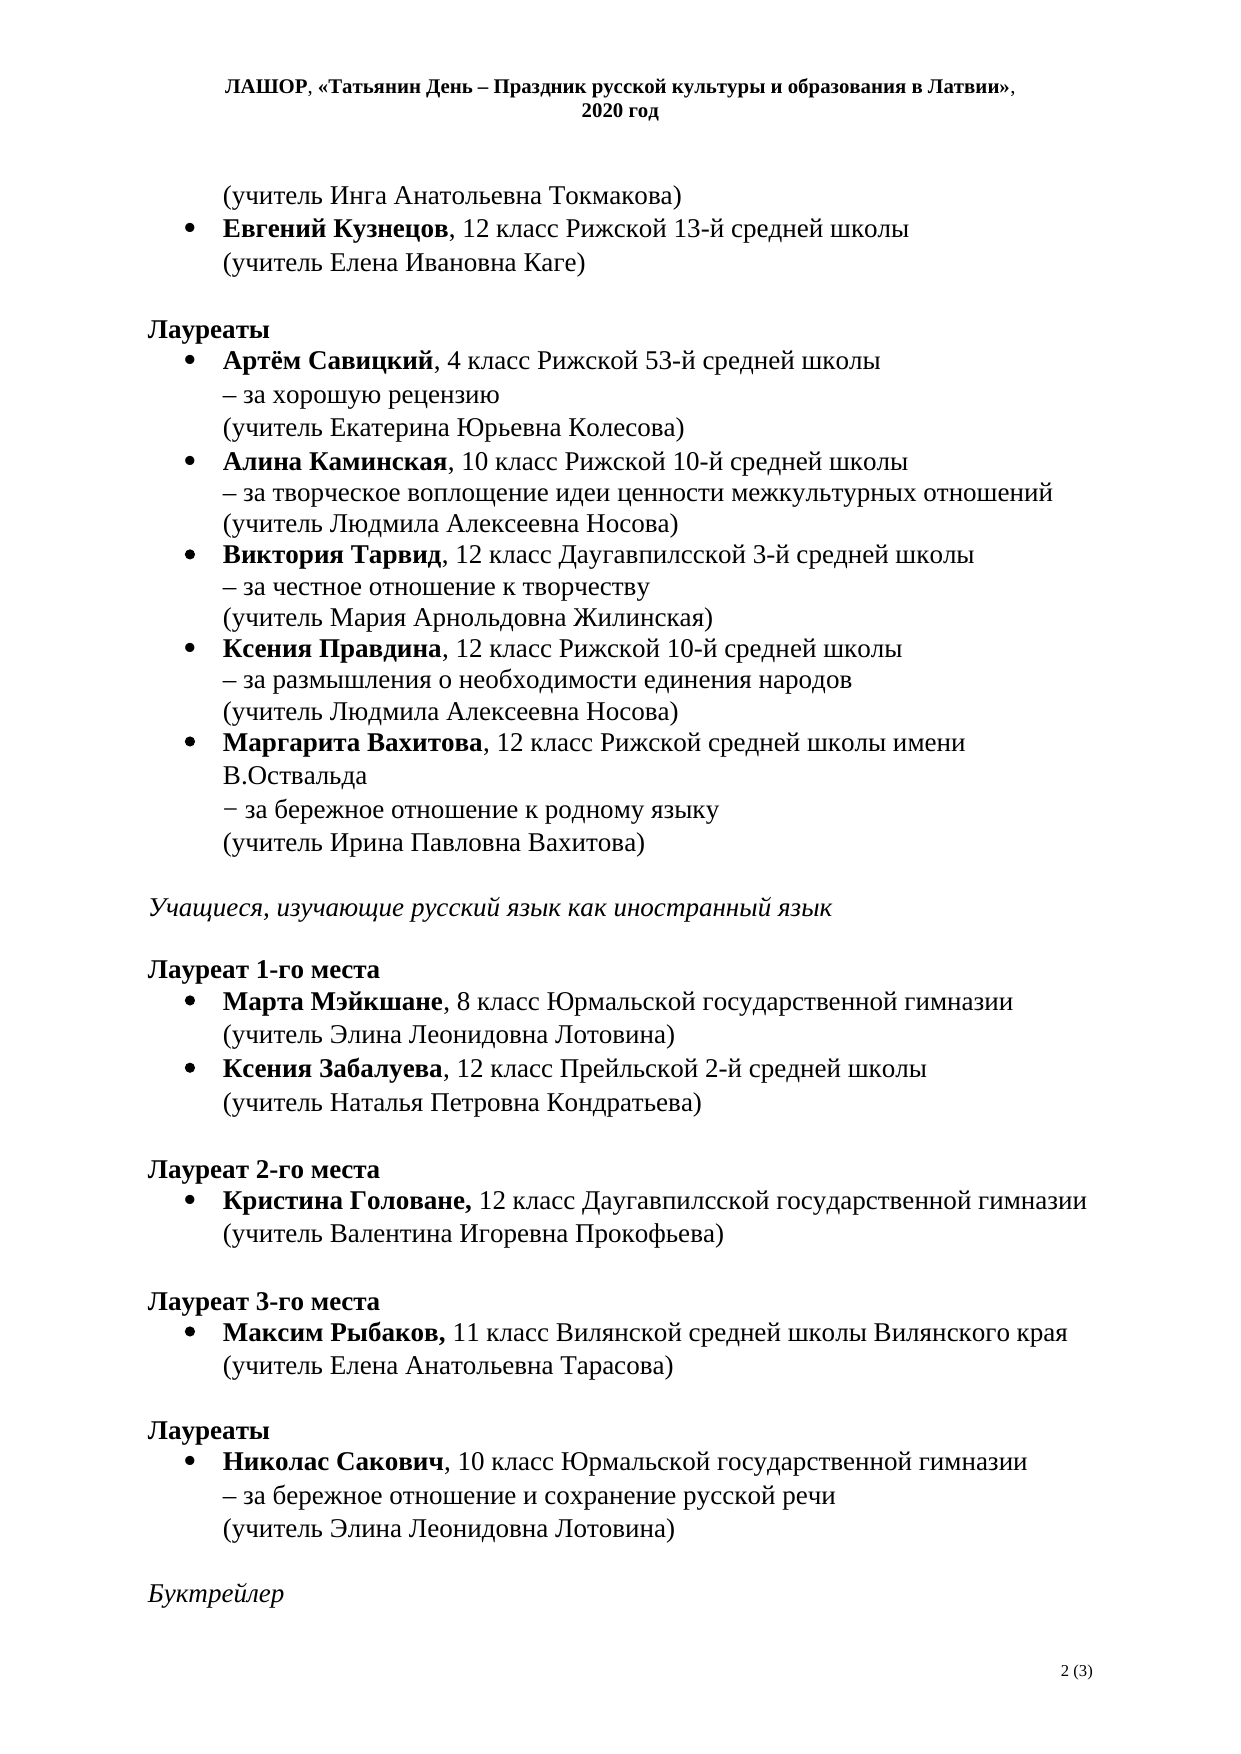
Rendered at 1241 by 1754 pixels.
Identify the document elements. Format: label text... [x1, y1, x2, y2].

list Ксения Правдина, 12 класс Рижской 10-й средней школы [185, 632, 1092, 663]
text ‒ за творческое воплощение идеи ценности межкультурных отношений [223, 476, 1092, 507]
list Маргарита Вахитова, 12 класс Рижской средней школы имени В.Оствальда − за бережное отношение к родному языку (учитель Ирина Павловна Вахитова) [185, 726, 1092, 858]
list (учитель Инга Анатольевна Токмакова) [223, 179, 1092, 210]
list Ксения Забалуева, 12 класс Прейльской 2-й средней школы [185, 1052, 1092, 1083]
text Лауреаты [148, 313, 1092, 344]
text Учащиеся, изучающие русский язык как иностранный язык [148, 891, 1092, 922]
list Кристина Головане, 12 класс Даугавпилсской государственной гимназии (учитель Валентина Игоревна Прокофьева) [185, 1184, 1092, 1249]
list Марта Мэйкшане, 8 класс Юрмальской государственной гимназии [185, 984, 1092, 1016]
text Лауреаты [148, 1414, 1092, 1445]
list ‒ за хорошую рецензию [223, 378, 1092, 409]
list Николас Сакович, 10 класс Юрмальской государственной гимназии ‒ за бережное отношение и сохранение русской речи [185, 1445, 1092, 1510]
text Буктрейлер [148, 1577, 1092, 1608]
list (учитель Элина Леонидовна Лотовина) [223, 1018, 1092, 1049]
text (учитель Людмила Алексеевна Носова) [223, 507, 1092, 539]
list (учитель Елена Ивановна Каге) [223, 246, 1092, 277]
list Максим Рыбаков, 11 класс Вилянской средней школы Вилянского края (учитель Елена Анатольевна Тарасова) [185, 1316, 1092, 1381]
text (учитель Мария Арнольдовна Жилинская) [223, 601, 1092, 632]
text Лауреат 2-го места [148, 1153, 1092, 1184]
text ‒ за честное отношение к творчеству [223, 570, 1092, 601]
list Алина Каминская, 10 класс Рижской 10-й средней школы [185, 445, 1092, 476]
list (учитель Екатерина Юрьевна Колесова) [223, 412, 1092, 443]
text (учитель Людмила Алексеевна Носова) [223, 694, 1092, 726]
list Евгений Кузнецов, 12 класс Рижской 13-й средней школы [185, 212, 1092, 243]
list Артём Савицкий, 4 класс Рижской 53-й средней школы [185, 344, 1092, 376]
list (учитель Наталья Петровна Кондратьева) [223, 1086, 1092, 1117]
text Лауреат 3-го места [148, 1284, 1092, 1316]
text ‒ за размышления о необходимости единения народов [223, 663, 1092, 694]
list (учитель Элина Леонидовна Лотовина) [223, 1512, 1092, 1543]
text Лауреат 1-го места [148, 953, 1092, 984]
list Виктория Тарвид, 12 класс Даугавпилсской 3-й средней школы [185, 539, 1092, 570]
